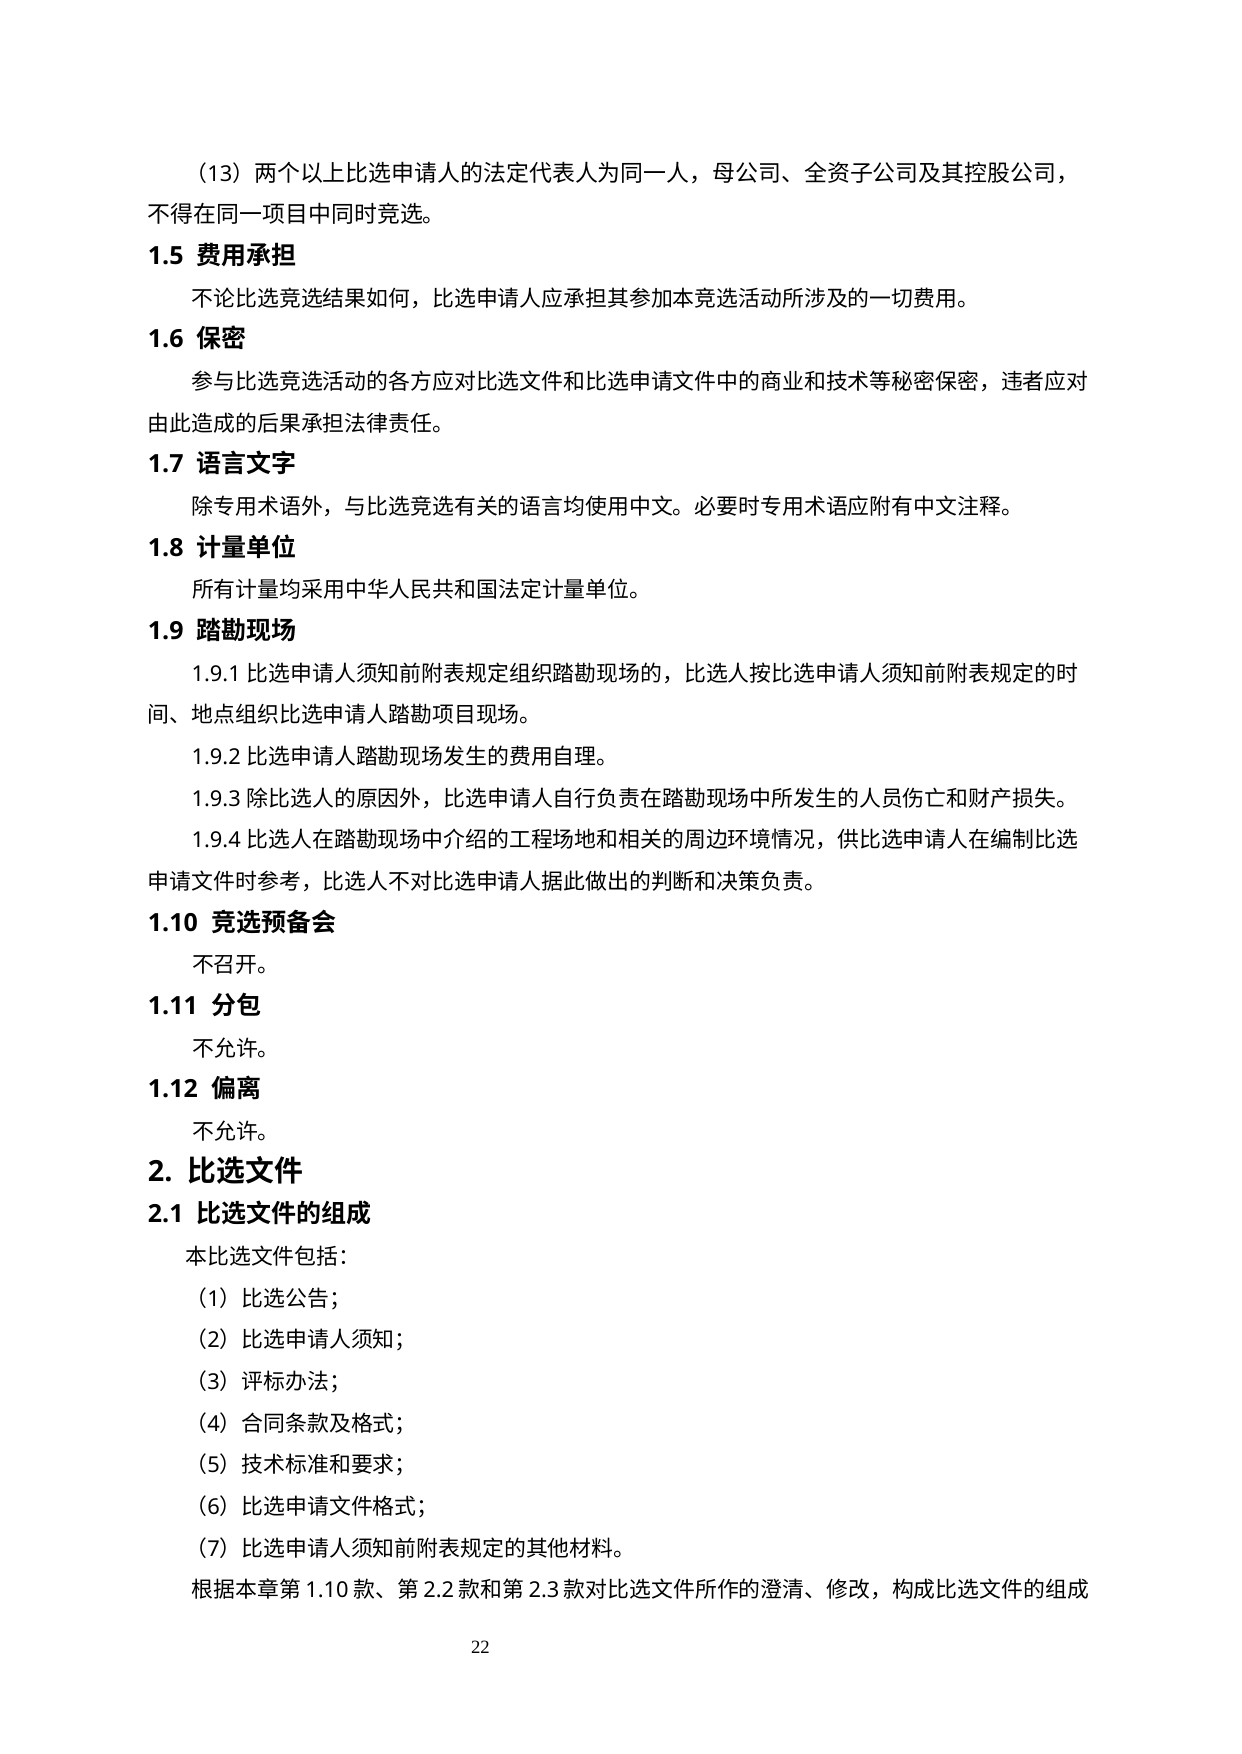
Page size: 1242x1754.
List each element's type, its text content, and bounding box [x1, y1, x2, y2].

text （13）两个以上比选申请人的法定代表人为同一人，母公司、全资子公司及其控股公司，不得在同一项目中同时竞选。 [148, 148, 1094, 231]
text 1.9.4 比选人在踏勘现场中介绍的工程场地和相关的周边环境情况，供比选申请人在编制比选申请文件时参考，比选人不对比选申请人据此做出的判断和决策负责。 [148, 814, 1094, 898]
subtitle 1.11 分包 [148, 981, 1094, 1023]
subtitle 1.12 偏离 [148, 1064, 1094, 1106]
text 除专用术语外，与比选竞选有关的语言均使用中文。必要时专用术语应附有中文注释。 [148, 481, 1094, 523]
subtitle 1.9 踏勘现场 [148, 606, 1094, 648]
text 不允许。 [148, 1106, 1094, 1148]
text （5）技术标准和要求； [185, 1439, 1094, 1481]
text 不允许。 [148, 1023, 1094, 1064]
text 参与比选竞选活动的各方应对比选文件和比选申请文件中的商业和技术等秘密保密，违者应对由此造成的后果承担法律责任。 [148, 356, 1094, 439]
text （6）比选申请文件格式； [185, 1481, 1094, 1523]
text （7）比选申请人须知前附表规定的其他材料。 [185, 1523, 1094, 1564]
text 1.9.2 比选申请人踏勘现场发生的费用自理。 [148, 731, 1094, 773]
subtitle 1.7 语言文字 [148, 439, 1094, 481]
text （4）合同条款及格式； [185, 1398, 1094, 1439]
subtitle 1.8 计量单位 [148, 523, 1094, 564]
subtitle 1.5 费用承担 [148, 231, 1094, 273]
subtitle 1.10 竞选预备会 [148, 898, 1094, 939]
text 1.9.1 比选申请人须知前附表规定组织踏勘现场的，比选人按比选申请人须知前附表规定的时间、地点组织比选申请人踏勘项目现场。 [148, 648, 1094, 731]
text 不召开。 [148, 939, 1094, 981]
text 所有计量均采用中华人民共和国法定计量单位。 [148, 564, 1094, 606]
subtitle 2. 比选文件 [148, 1148, 1094, 1189]
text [148, 1564, 1094, 1606]
text （3）评标办法； [185, 1356, 1094, 1398]
text （2）比选申请人须知； [185, 1314, 1094, 1356]
subtitle 2.1 比选文件的组成 [148, 1189, 1094, 1231]
subtitle 1.6 保密 [148, 314, 1094, 356]
text （1）比选公告； [185, 1273, 1094, 1314]
text 不论比选竞选结果如何，比选申请人应承担其参加本竞选活动所涉及的一切费用。 [148, 273, 1094, 314]
text 本比选文件包括： [185, 1231, 1094, 1273]
text 1.9.3 除比选人的原因外，比选申请人自行负责在踏勘现场中所发生的人员伤亡和财产损失。 [148, 773, 1094, 814]
